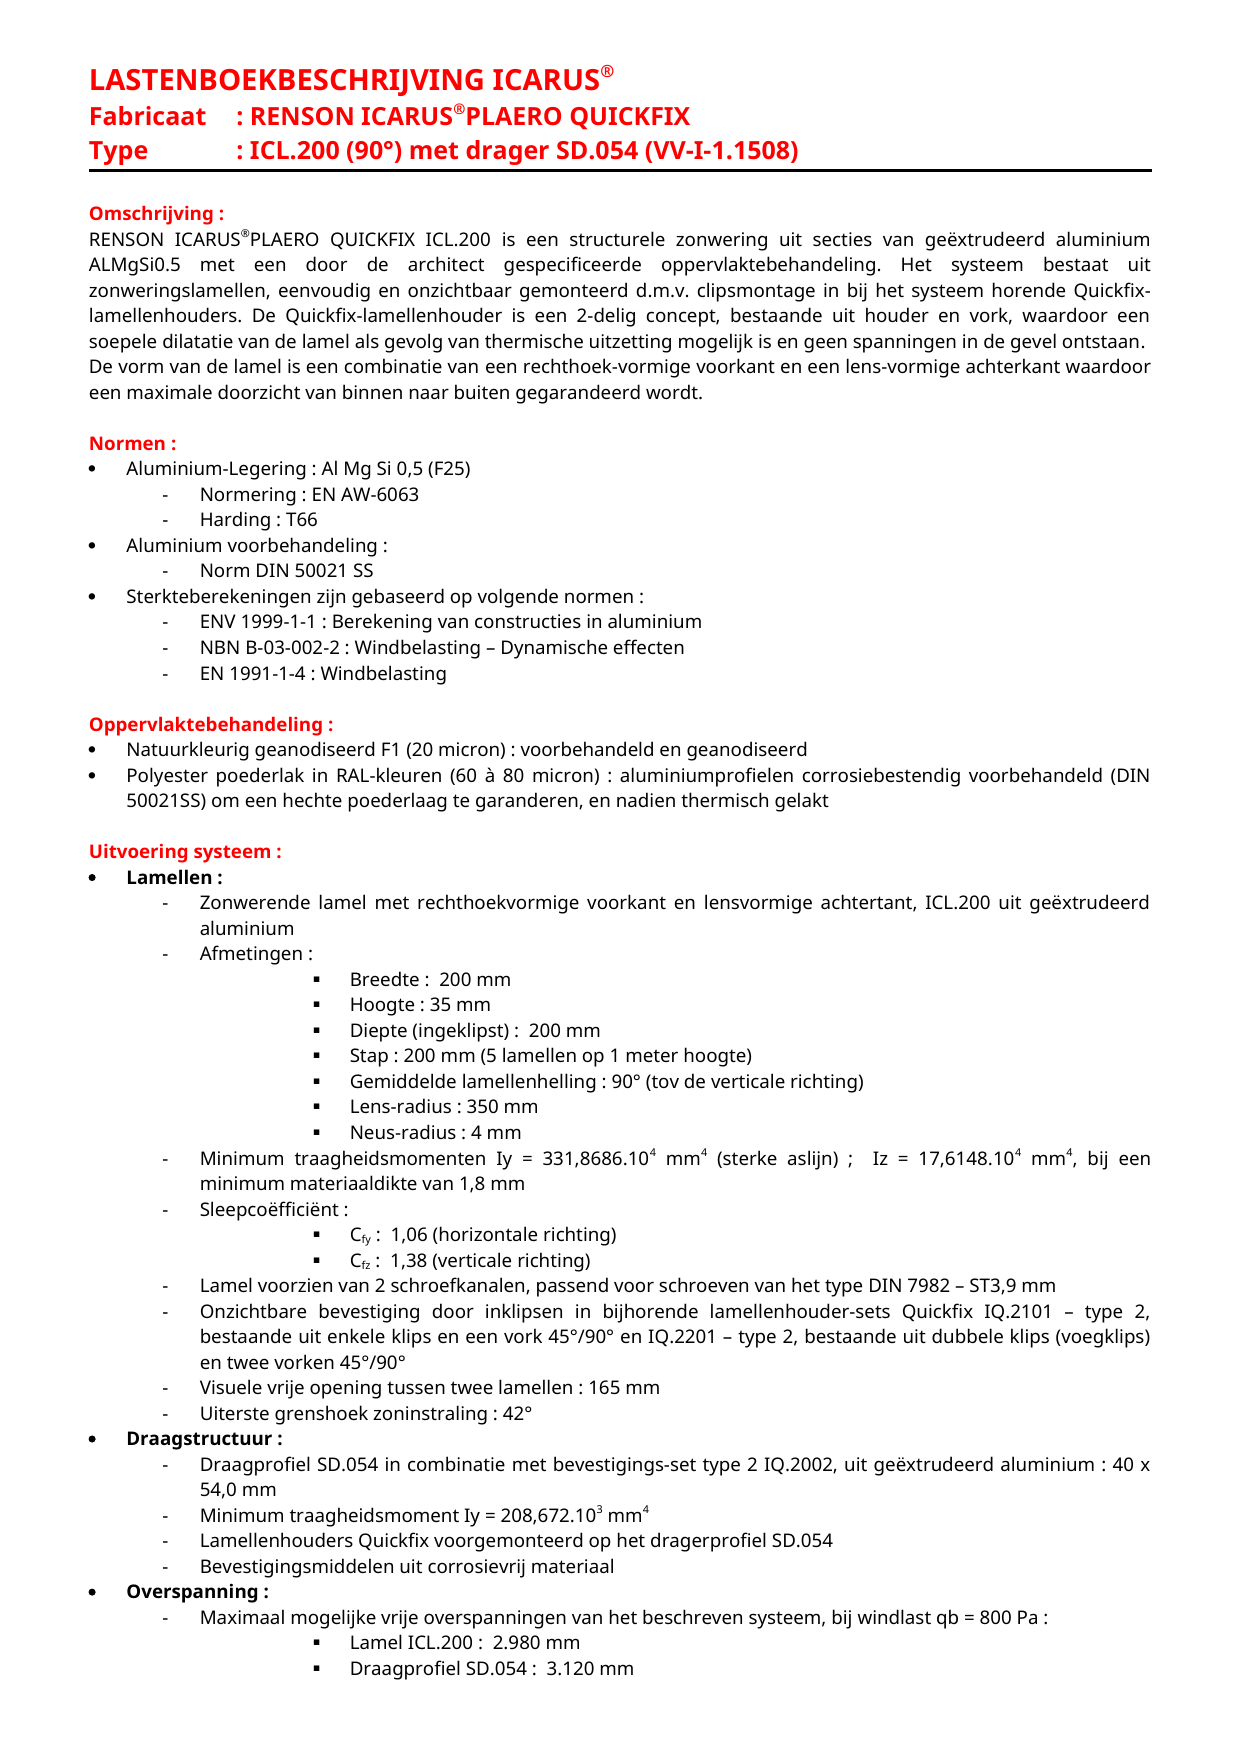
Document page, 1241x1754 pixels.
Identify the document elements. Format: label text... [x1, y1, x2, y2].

list Draagprofiel SD.054 : 3.120 mm [312, 1655, 1152, 1681]
list Gemiddelde lamellenhelling : 90° (tov de verticale richting) [312, 1068, 1152, 1094]
text Omschrijving : [89, 201, 1152, 226]
text RENSON ICARUS®PLAERO QUICKFIX ICL.200 is een structurele zonwering uit secties van geëxtrudeerd aluminium ALMgSi0.5 met een door de architect gespecificeerde oppervlaktebehandeling. Het systeem bestaat uit zonweringslamellen, eenvoudig en onzichtbaar gemonteerd d.m.v. clipsmontage in bij het systeem horende Quickfix-lamellenhouders. De Quickfix-lamellenhouder is een 2-delig concept, bestaande uit houder en vork, waardoor een soepele dilatatie van de lamel als gevolg van thermische uitzetting mogelijk is en geen spanningen in de gevel ontstaan. [89, 226, 1152, 354]
list Aluminium voorbehandeling : [89, 532, 1152, 558]
list Sleepcoëfficiënt : [162, 1196, 1152, 1221]
list Hoogte : 35 mm [312, 992, 1152, 1017]
list Lamellenhouders Quickfix voorgemonteerd op het dragerprofiel SD.054 [162, 1528, 1152, 1553]
list Uiterste grenshoek zoninstraling : 42° [162, 1400, 1152, 1426]
list Maximaal mogelijke vrije overspanningen van het beschreven systeem, bij windlast qb = 800 Pa : [162, 1604, 1152, 1630]
list Stap : 200 mm (5 lamellen op 1 meter hoogte) [312, 1043, 1152, 1068]
list Neus-radius : 4 mm [312, 1119, 1152, 1145]
list Zonwerende lamel met rechthoekvormige voorkant en lensvormige achtertant, ICL.200 uit geëxtrudeerd aluminium [162, 889, 1152, 941]
text Uitvoering systeem : [89, 838, 1152, 864]
list Polyester poederlak in RAL-kleuren (60 à 80 micron) : aluminiumprofielen corrosiebestendig voorbehandeld (DIN 50021SS) om een hechte poederlaag te garanderen, en nadien thermisch gelakt [89, 762, 1152, 813]
list Breedte : 200 mm [312, 966, 1152, 992]
list Sterkteberekeningen zijn gebaseerd op volgende normen : [89, 583, 1152, 609]
list Norm DIN 50021 SS [162, 558, 1152, 583]
list Aluminium-Legering : Al Mg Si 0,5 (F25) [89, 456, 1152, 481]
list Bevestigingsmiddelen uit corrosievrij materiaal [162, 1553, 1152, 1579]
list Afmetingen : [162, 941, 1152, 966]
list Visuele vrije opening tussen twee lamellen : 165 mm [162, 1374, 1152, 1400]
list Lamellen : [89, 864, 1152, 889]
list Draagstructuur : [89, 1426, 1152, 1451]
list Diepte (ingeklipst) : 200 mm [312, 1017, 1152, 1043]
text De vorm van de lamel is een combinatie van een rechthoek-vormige voorkant en een lens-vormige achterkant waardoor een maximale doorzicht van binnen naar buiten gegarandeerd wordt. [89, 354, 1152, 405]
list Normering : EN AW-6063 [162, 481, 1152, 507]
list Lamel voorzien van 2 schroefkanalen, passend voor schroeven van het type DIN 7982 – ST3,9 mm [162, 1272, 1152, 1298]
list EN 1991-1-4 : Windbelasting [162, 660, 1152, 685]
list Cfy : 1,06 (horizontale richting) [312, 1221, 1152, 1247]
list Natuurkleurig geanodiseerd F1 (20 micron) : voorbehandeld en geanodiseerd [89, 736, 1152, 762]
list Minimum traagheidsmomenten Iy = 331,8686.104 mm4 (sterke aslijn) ; Iz = 17,6148.104 mm4, bij een minimum materiaaldikte van 1,8 mm [162, 1145, 1152, 1196]
list Harding : T66 [162, 507, 1152, 532]
list Cfz : 1,38 (verticale richting) [312, 1247, 1152, 1272]
list NBN B-03-002-2 : Windbelasting – Dynamische effecten [162, 634, 1152, 660]
list ENV 1999-1-1 : Berekening van constructies in aluminium [162, 609, 1152, 634]
list Lamel ICL.200 : 2.980 mm [312, 1630, 1152, 1655]
text Fabricaat : RENSON ICARUS®PLAERO QUICKFIX [89, 99, 1152, 133]
list Lens-radius : 350 mm [312, 1094, 1152, 1119]
text Type : ICL.200 (90°) met drager SD.054 (VV-I-1.1508) [89, 133, 1152, 169]
text LASTENBOEKBESCHRIJVING ICARUS® [89, 59, 1152, 99]
text Oppervlaktebehandeling : [89, 711, 1152, 736]
list Draagprofiel SD.054 in combinatie met bevestigings-set type 2 IQ.2002, uit geëxtrudeerd aluminium : 40 x 54,0 mm [162, 1451, 1152, 1502]
list Overspanning : [89, 1579, 1152, 1604]
list Onzichtbare bevestiging door inklipsen in bijhorende lamellenhouder-sets Quickfix IQ.2101 – type 2, bestaande uit enkele klips en een vork 45°/90° en IQ.2201 – type 2, bestaande uit dubbele klips (voegklips) en twee vorken 45°/90° [162, 1298, 1152, 1374]
text Normen : [89, 430, 1152, 456]
list Minimum traagheidsmoment Iy = 208,672.103 mm4 [162, 1502, 1152, 1528]
